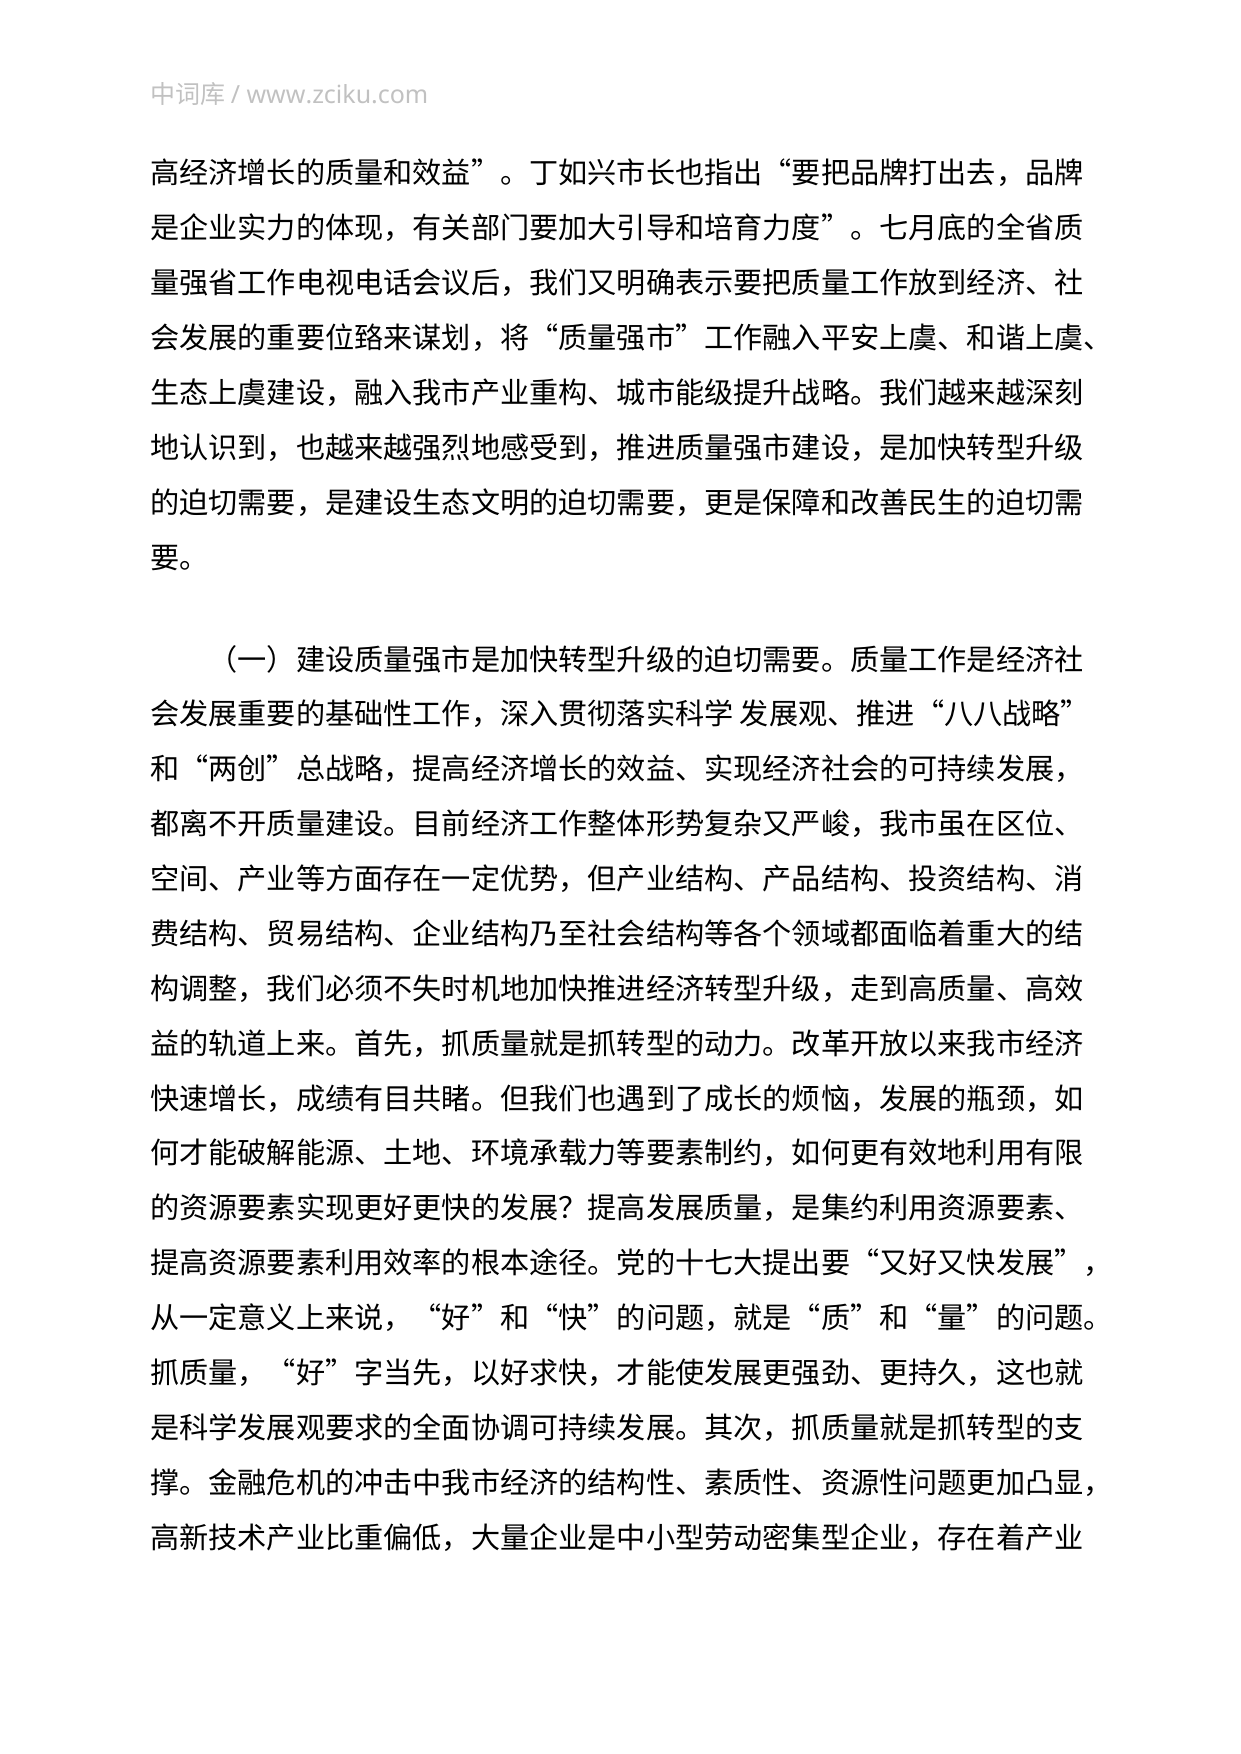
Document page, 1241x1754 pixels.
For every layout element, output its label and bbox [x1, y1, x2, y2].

text [150, 150, 1090, 577]
text [150, 636, 1090, 1557]
